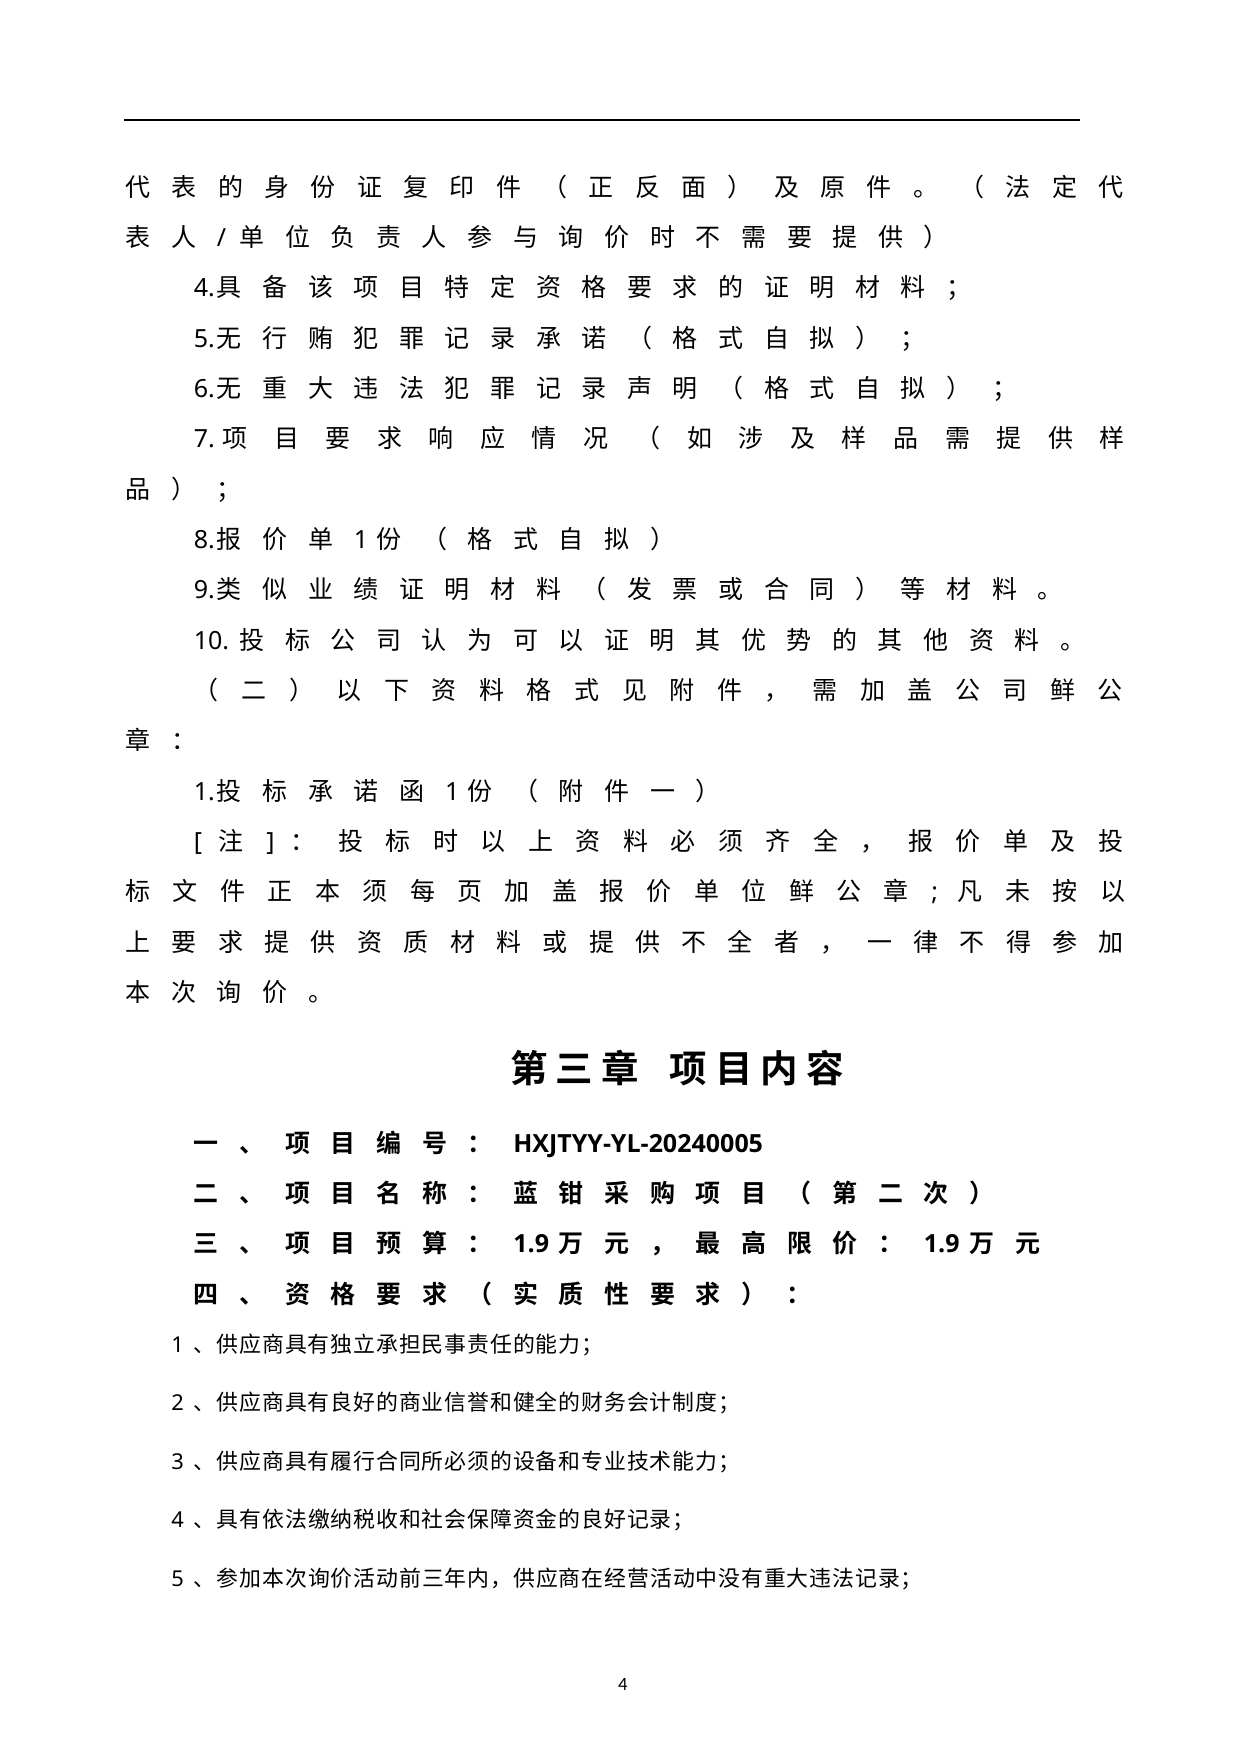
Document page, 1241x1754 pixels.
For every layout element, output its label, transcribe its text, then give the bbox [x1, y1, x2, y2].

text 8.报价单1份（格式自拟） [125, 512, 1145, 563]
text （二）以下资料格式见附件，需加盖公司鲜公章： [125, 663, 1145, 764]
text [注]：投标时以上资料必须齐全，报价单及投标文件正本须每页加盖报价单位鲜公章; 凡未按以上要求提供资质材料或提供不全者，一律不得参加本次询价。 [125, 814, 1145, 1016]
text 10.投标公司认为可以证明其优势的其他资料。 [125, 613, 1145, 663]
text 5、参加本次询价活动前三年内，供应商在经营活动中没有重大违法记录； [125, 1551, 1131, 1602]
text 4.具备该项目特定资格要求的证明材料； [125, 261, 1145, 311]
text 7.项目要求响应情况（如涉及样品需提供样品）； [125, 412, 1145, 512]
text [125, 160, 1145, 261]
text 2、供应商具有良好的商业信誉和健全的财务会计制度； [125, 1376, 1131, 1426]
text 9.类似业绩证明材料（发票或合同）等材料。 [125, 563, 1145, 613]
text 二、项目名称：蓝钳采购项目（第二次） [125, 1167, 1145, 1217]
text 第三章 项目内容 [125, 1016, 1145, 1116]
text 4、具有依法缴纳税收和社会保障资金的良好记录； [125, 1493, 1131, 1543]
text 5.无行贿犯罪记录承诺（格式自拟）； [125, 311, 1145, 362]
text 1、供应商具有独立承担民事责任的能力； [125, 1317, 1145, 1368]
text 1.投标承诺函1份（附件一） [125, 764, 1145, 814]
text 一、项目编号：HXJTYY-YL-20240005 [125, 1116, 1145, 1167]
text 四、资格要求（实质性要求）： [125, 1267, 1145, 1317]
text 三、项目预算：1.9万元，最高限价：1.9万元 [125, 1217, 1145, 1267]
text 3、供应商具有履行合同所必须的设备和专业技术能力； [125, 1434, 1131, 1485]
text 6.无重大违法犯罪记录声明（格式自拟）； [125, 362, 1145, 412]
